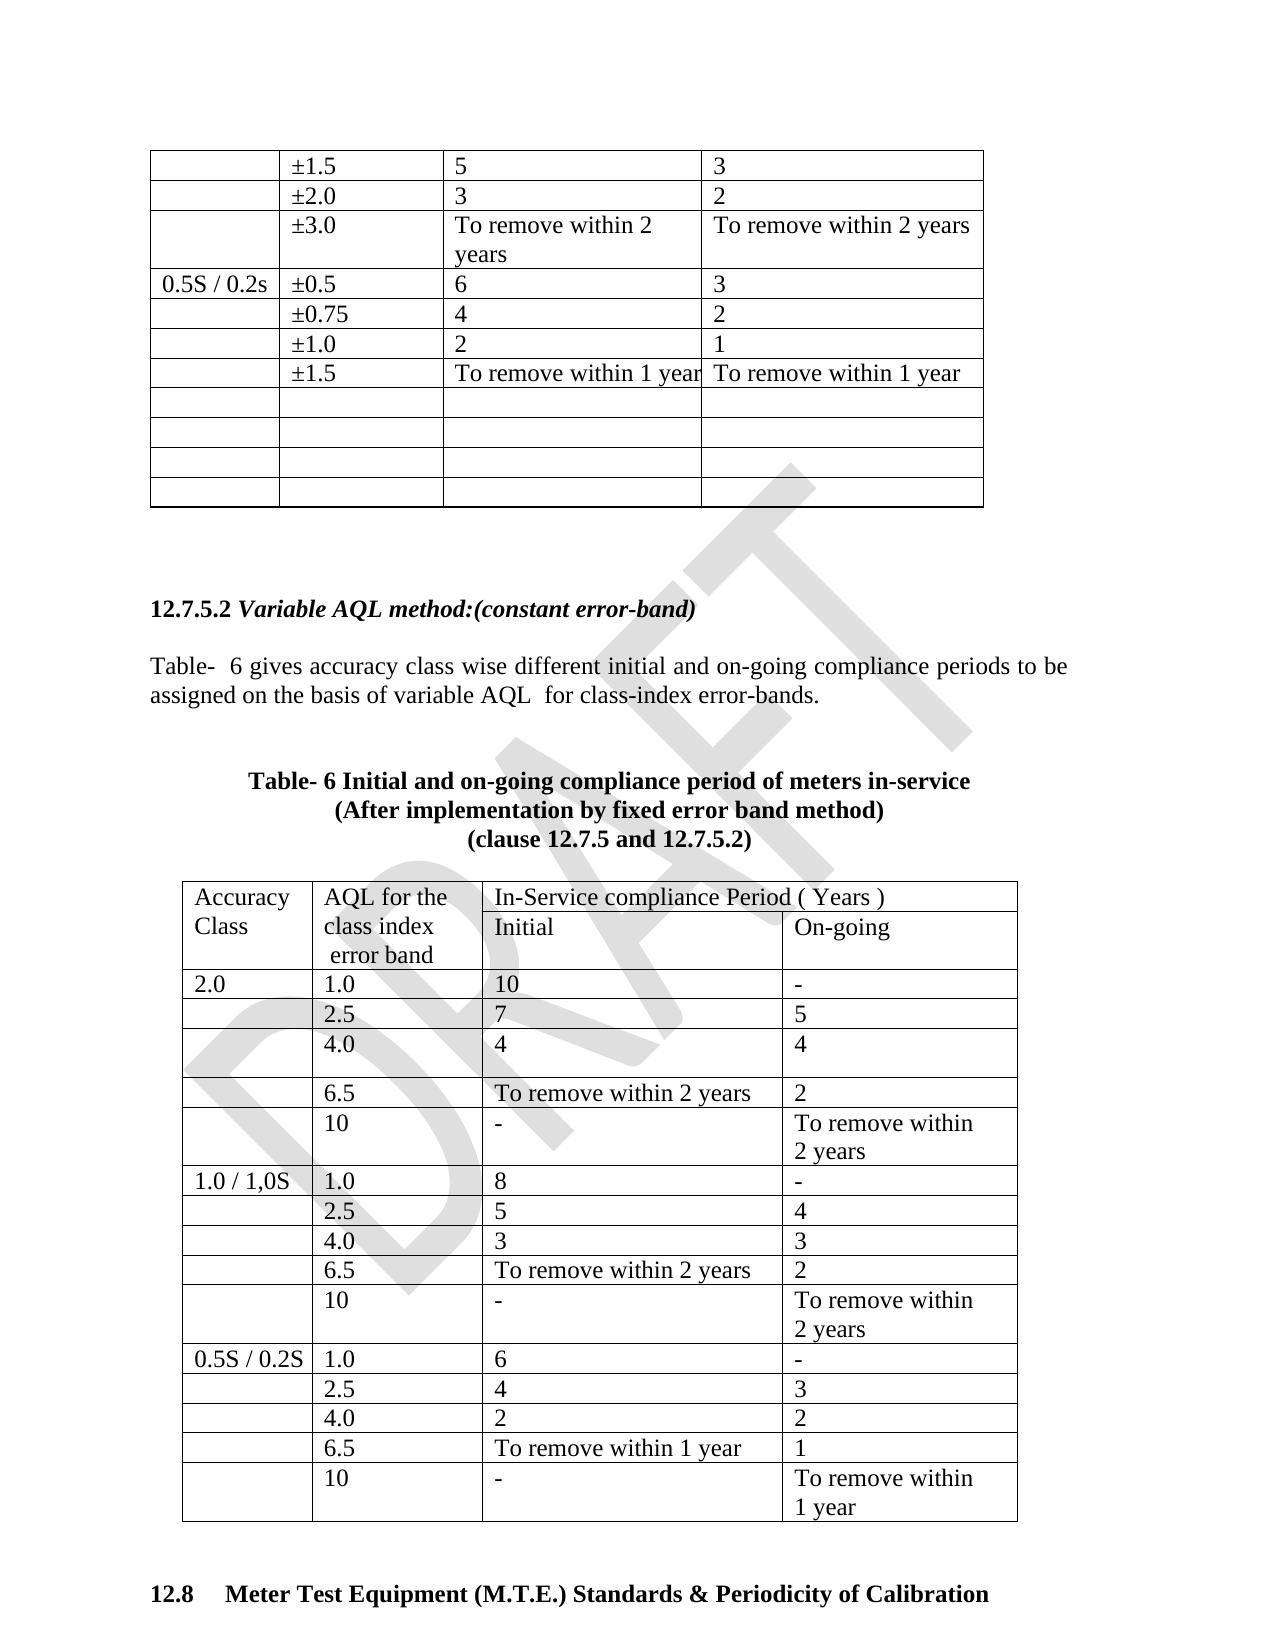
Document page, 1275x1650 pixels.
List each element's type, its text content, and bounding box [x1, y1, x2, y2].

table_header In-Service compliance Period ( Years ) [483, 882, 1017, 911]
table_cell 10 [313, 1108, 482, 1165]
table_cell ±0.5 [280, 269, 443, 298]
table_cell [183, 1285, 312, 1343]
table_cell - [783, 1166, 1017, 1195]
table_cell 2 [783, 1404, 1017, 1432]
table_cell [280, 478, 443, 506]
text 12.8 Meter Test Equipment (M.T.E.) Standards & Periodicity of Calibration [150, 1579, 1069, 1608]
table_cell [151, 359, 279, 387]
table_cell 10 [313, 1285, 482, 1343]
table_cell [151, 181, 279, 209]
table_cell 1.0 [313, 1344, 482, 1373]
text (clause 12.7.5 and 12.7.5.2) [150, 824, 1069, 852]
table_cell 4.0 [313, 1029, 482, 1077]
table_cell 2 [783, 1078, 1017, 1107]
table_cell 5 [783, 999, 1017, 1028]
table_cell [183, 1029, 312, 1077]
table_cell 1 [783, 1433, 1017, 1462]
table_cell 1 [702, 329, 983, 357]
table_cell 2 [783, 1256, 1017, 1284]
table_cell [183, 1433, 312, 1462]
table_cell 5 [483, 1196, 782, 1225]
table_cell [444, 448, 701, 477]
table_cell 4.0 [313, 1404, 482, 1432]
table_cell [183, 1256, 312, 1284]
table_cell ±2.0 [280, 181, 443, 209]
table_cell - [483, 1463, 782, 1521]
table_cell 3 [783, 1226, 1017, 1254]
table_cell 4 [783, 1029, 1017, 1077]
table_cell [151, 299, 279, 328]
table_cell 3 [483, 1226, 782, 1254]
table_cell 2.5 [313, 1374, 482, 1402]
table_cell 0.5S / 0.2S [183, 1344, 312, 1373]
table_cell - [483, 1285, 782, 1343]
table_cell [183, 1463, 312, 1521]
table_cell 4 [483, 1029, 782, 1077]
table_cell 4 [444, 299, 701, 328]
table_cell On-going [783, 912, 1017, 968]
table_cell 2 [483, 1404, 782, 1432]
table_cell 2 [444, 329, 701, 357]
table_cell To remove within 2 years [483, 1256, 782, 1284]
table_cell 6.5 [313, 1256, 482, 1284]
table_cell ±1.5 [280, 151, 443, 180]
table_cell 3 [444, 181, 701, 209]
table_cell 7 [483, 999, 782, 1028]
table_cell [444, 388, 701, 417]
table_cell To remove within 2 years [483, 1078, 782, 1107]
text Table- 6 gives accuracy class wise different initial and on-going compliance periods to be assigned on the basis of variable AQL for class-index error-bands. [150, 651, 1069, 709]
table_cell [444, 478, 701, 506]
table_cell To remove within 2 years [444, 211, 701, 268]
table_cell 10 [483, 970, 782, 998]
table_cell 2 [702, 299, 983, 328]
table_cell [183, 1404, 312, 1432]
table_cell 4.0 [313, 1226, 482, 1254]
table_cell - [483, 1108, 782, 1165]
table_cell To remove within 1 year [783, 1463, 1017, 1521]
text 12.7.5.2 Variable AQL method:(constant error-band) [150, 594, 1069, 622]
table_cell To remove within 2 years [783, 1108, 1017, 1165]
table_cell - [783, 970, 1017, 998]
table_cell 6.5 [313, 1433, 482, 1462]
table_cell [702, 418, 983, 447]
table_cell To remove within 2 years [783, 1285, 1017, 1343]
table_cell [280, 448, 443, 477]
table_cell 2.0 [183, 970, 312, 998]
table_cell [183, 1374, 312, 1402]
table_cell To remove within 1 year [483, 1433, 782, 1462]
table_cell [702, 388, 983, 417]
table_cell 10 [313, 1463, 482, 1521]
table_cell ±0.75 [280, 299, 443, 328]
table_cell ±1.0 [280, 329, 443, 357]
table_cell [151, 151, 279, 180]
table_cell [183, 1078, 312, 1107]
table_cell 6.5 [313, 1078, 482, 1107]
table_cell 2.5 [313, 1196, 482, 1225]
table_cell 8 [483, 1166, 782, 1195]
table_cell To remove within 2 years [702, 211, 983, 268]
table_cell Initial [483, 912, 782, 968]
table_cell [151, 418, 279, 447]
table_cell [183, 1108, 312, 1165]
table_cell [280, 418, 443, 447]
table_cell 1.0 [313, 1166, 482, 1195]
text Table- 6 Initial and on-going compliance period of meters in-service [150, 766, 1069, 795]
table_cell 2.5 [313, 999, 482, 1028]
table_cell - [783, 1344, 1017, 1373]
table_cell [151, 388, 279, 417]
table_cell 6 [483, 1344, 782, 1373]
table_cell [151, 211, 279, 268]
table_cell [151, 448, 279, 477]
table_cell 5 [444, 151, 701, 180]
table_cell 6 [444, 269, 701, 298]
table_cell ±3.0 [280, 211, 443, 268]
table_header AQL for the class index error band [313, 882, 482, 968]
table_cell 3 [702, 269, 983, 298]
text (After implementation by fixed error band method) [150, 795, 1069, 824]
table_header Accuracy Class [183, 882, 312, 968]
table_cell 2 [702, 181, 983, 209]
table_cell [702, 448, 983, 477]
table_cell [702, 478, 983, 506]
table_cell 3 [702, 151, 983, 180]
table_cell [183, 1196, 312, 1225]
table_cell 1.0 / 1,0S [183, 1166, 312, 1195]
table_cell [183, 1226, 312, 1254]
table_cell [280, 388, 443, 417]
table_cell [444, 418, 701, 447]
table_cell [151, 329, 279, 357]
table_cell [183, 999, 312, 1028]
table_cell 4 [783, 1196, 1017, 1225]
table_cell [151, 478, 279, 506]
table_cell To remove within 1 year [702, 359, 983, 387]
table_cell ±1.5 [280, 359, 443, 387]
table_cell 4 [483, 1374, 782, 1402]
table_cell 1.0 [313, 970, 482, 998]
table_cell 0.5S / 0.2s [151, 269, 279, 298]
table_cell To remove within 1 year [444, 359, 701, 387]
table_cell 3 [783, 1374, 1017, 1402]
